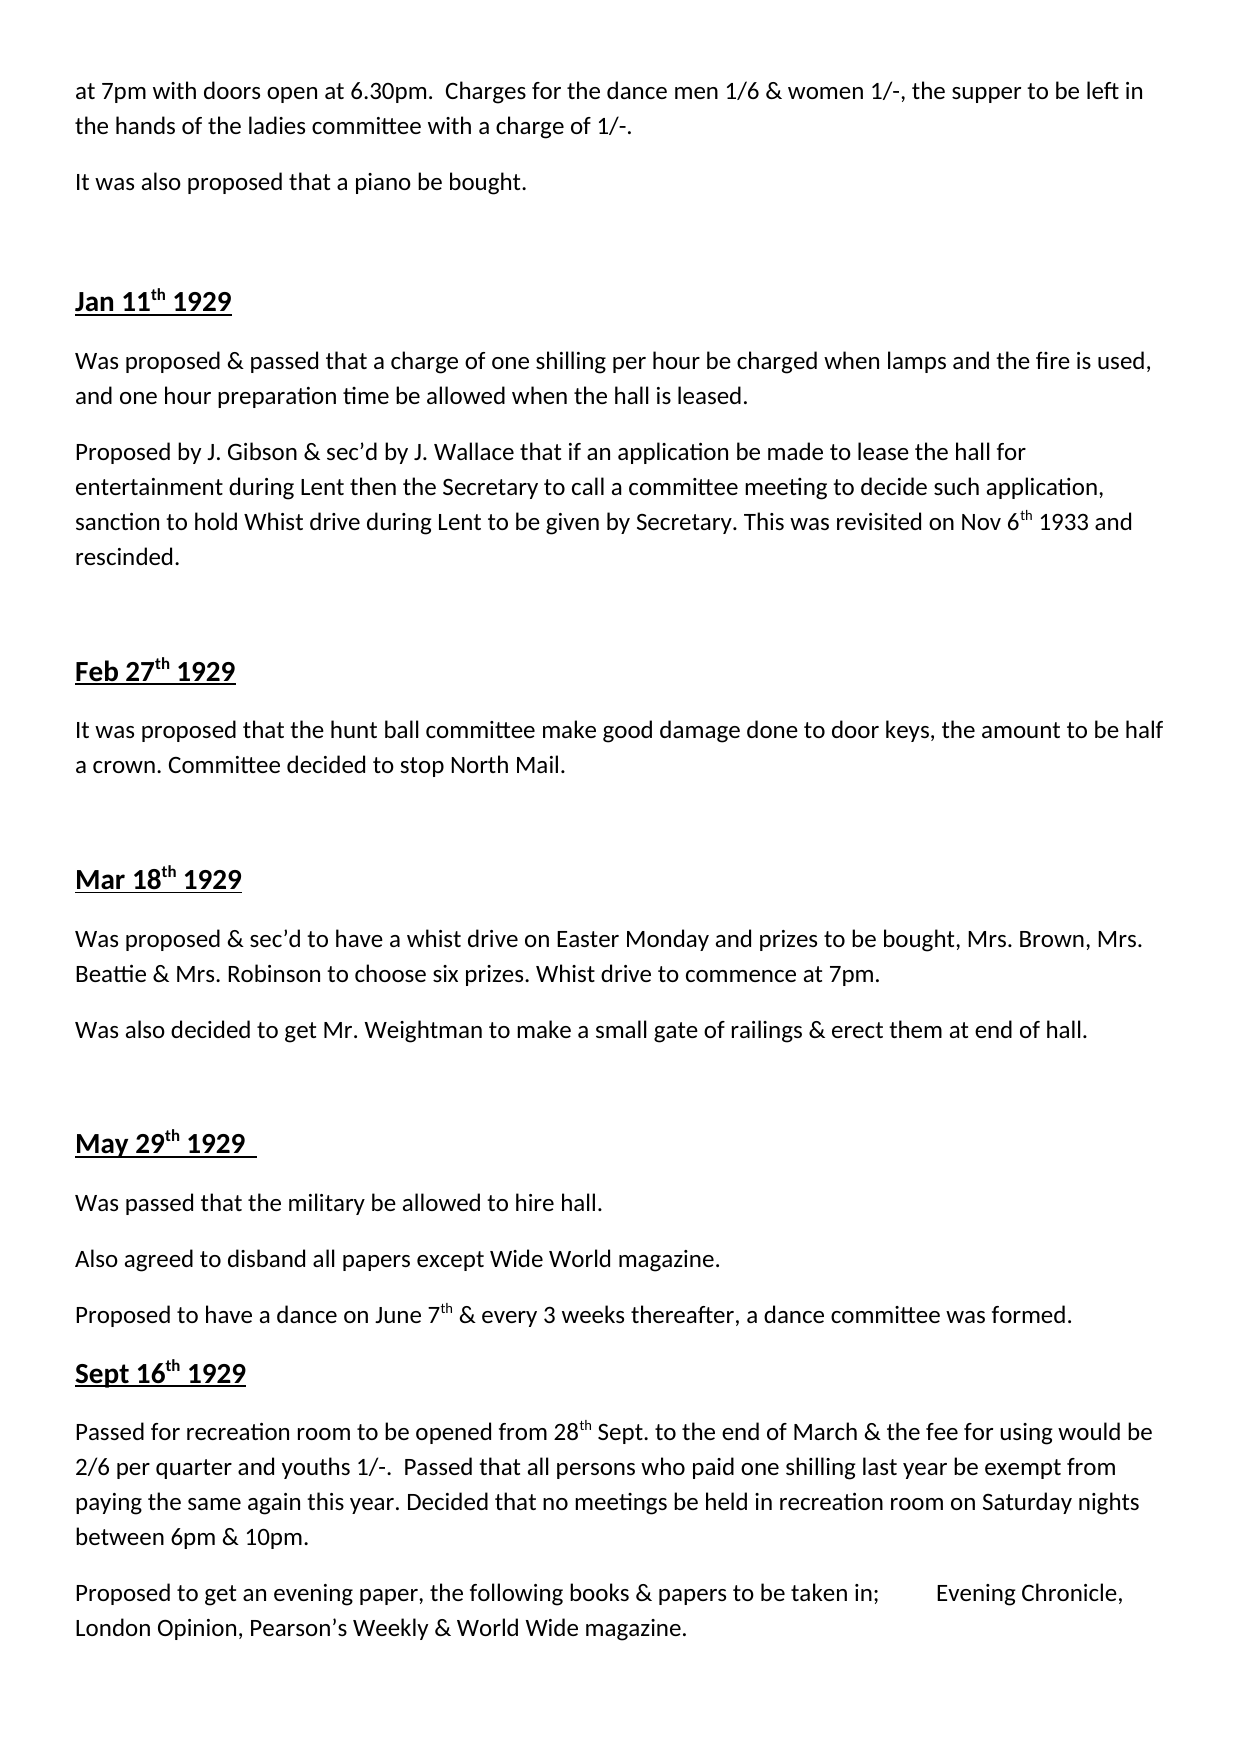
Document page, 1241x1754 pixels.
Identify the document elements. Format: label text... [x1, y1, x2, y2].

text Proposed by J. Gibson & sec’d by J. Wallace that if an application be made to lease the hall for entertainment during Lent then the Secretary to call a committee meeting to decide such application, sanction to hold Whist drive during Lent to be given by Secretary. This was revisited on Nov 6th 1933 and rescinded. [75, 436, 1165, 572]
text Jan 11th 1929 [75, 283, 1165, 319]
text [75, 75, 1165, 141]
text Passed for recreation room to be opened from 28th Sept. to the end of March & the fee for using would be 2/6 per quarter and youths 1/-. Passed that all persons who paid one shilling last year be exempt from paying the same again this year. Decided that no meetings be held in recreation room on Saturday nights between 6pm & 10pm. [75, 1416, 1165, 1552]
text Mar 18th 1929 [75, 861, 1165, 897]
text May 29th 1929 [75, 1125, 1165, 1161]
text Was passed that the military be allowed to hire hall. [75, 1187, 1165, 1218]
text Was proposed & sec’d to have a whist drive on Easter Monday and prizes to be bought, Mrs. Brown, Mrs. Beattie & Mrs. Robinson to choose six prizes. Whist drive to commence at 7pm. [75, 923, 1165, 988]
text Proposed to have a dance on June 7th & every 3 weeks thereafter, a dance committee was formed. [75, 1299, 1165, 1329]
text Was proposed & passed that a charge of one shilling per hour be charged when lamps and the fire is used, and one hour preparation time be allowed when the hall is leased. [75, 345, 1165, 411]
text Feb 27th 1929 [75, 653, 1165, 688]
text Was also decided to get Mr. Weightman to make a small gate of railings & erect them at end of hall. [75, 1014, 1165, 1044]
text Proposed to get an evening paper, the following books & papers to be taken in; Evening Chronicle, London Opinion, Pearson’s Weekly & World Wide magazine. [75, 1577, 1165, 1643]
text Sept 16th 1929 [75, 1355, 1165, 1390]
text Also agreed to disband all papers except Wide World magazine. [75, 1243, 1165, 1273]
text It was proposed that the hunt ball committee make good damage done to door keys, the amount to be half a crown. Committee decided to stop North Mail. [75, 714, 1165, 780]
text It was also proposed that a piano be bought. [75, 166, 1165, 196]
